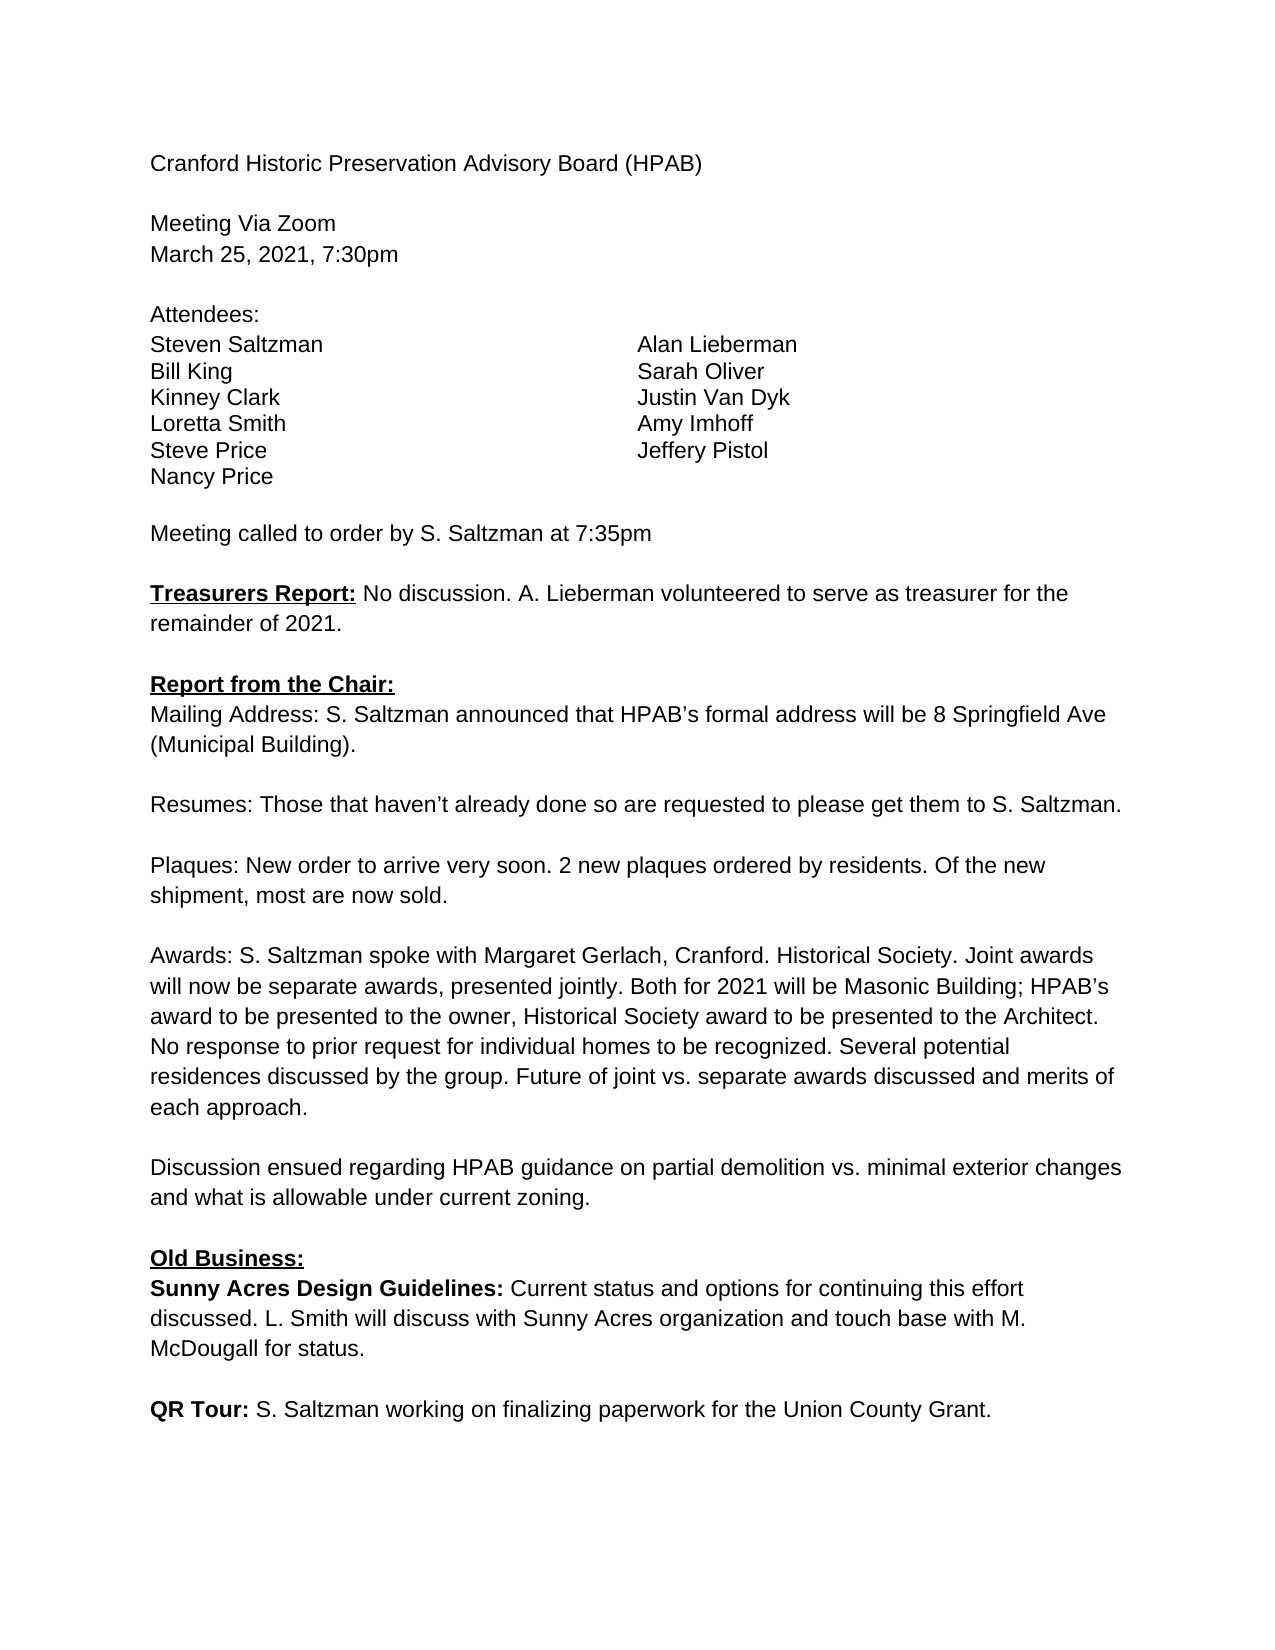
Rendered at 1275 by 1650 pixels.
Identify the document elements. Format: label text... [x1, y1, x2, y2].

table_header Alan Lieberman Sarah Oliver Justin Van Dyk Amy Imhoff Jeffery Pistol [626, 331, 1113, 489]
text March 25, 2021, 7:30pm [150, 241, 1125, 267]
text Plaques: New order to arrive very soon. 2 new plaques ordered by residents. Of the new shipment, most are now sold. [150, 852, 1125, 908]
text Awards: S. Saltzman spoke with Margaret Gerlach, Cranford. Historical Society. Joint awards will now be separate awards, presented jointly. Both for 2021 will be Masonic Building; HPAB’s award to be presented to the owner, Historical Society award to be presented to the Architect. No response to prior request for individual homes to be recognized. Several potential residences discussed by the group. Future of joint vs. separate awards discussed and merits of each approach. [150, 942, 1125, 1120]
text Attendees: [150, 301, 1125, 327]
text Report from the Chair: [150, 671, 1125, 697]
text QR Tour: S. Saltzman working on finalizing paperwork for the Union County Grant. [150, 1396, 1125, 1422]
text Treasurers Report: No discussion. A. Lieberman volunteered to serve as treasurer for the remainder of 2021. [150, 580, 1125, 637]
text Cranford Historic Preservation Advisory Board (HPAB) [150, 150, 1125, 176]
text Resumes: Those that haven’t already done so are requested to please get them to S. Saltzman. [150, 791, 1125, 818]
text Meeting called to order by S. Saltzman at 7:35pm [150, 519, 1125, 546]
text Mailing Address: S. Saltzman announced that HPAB’s formal address will be 8 Springfield Ave (Municipal Building). [150, 701, 1125, 757]
text Discussion ensued regarding HPAB guidance on partial demolition vs. minimal exterior changes and what is allowable under current zoning. [150, 1154, 1125, 1211]
text Old Business: [150, 1244, 1125, 1271]
table_header Steven Saltzman Bill King Kinney Clark Loretta Smith Steve Price Nancy Price [139, 331, 626, 489]
text Meeting Via Zoom [150, 210, 1125, 237]
text Sunny Acres Design Guidelines: Current status and options for continuing this effort discussed. L. Smith will discuss with Sunny Acres organization and touch base with M. McDougall for status. [150, 1275, 1125, 1362]
